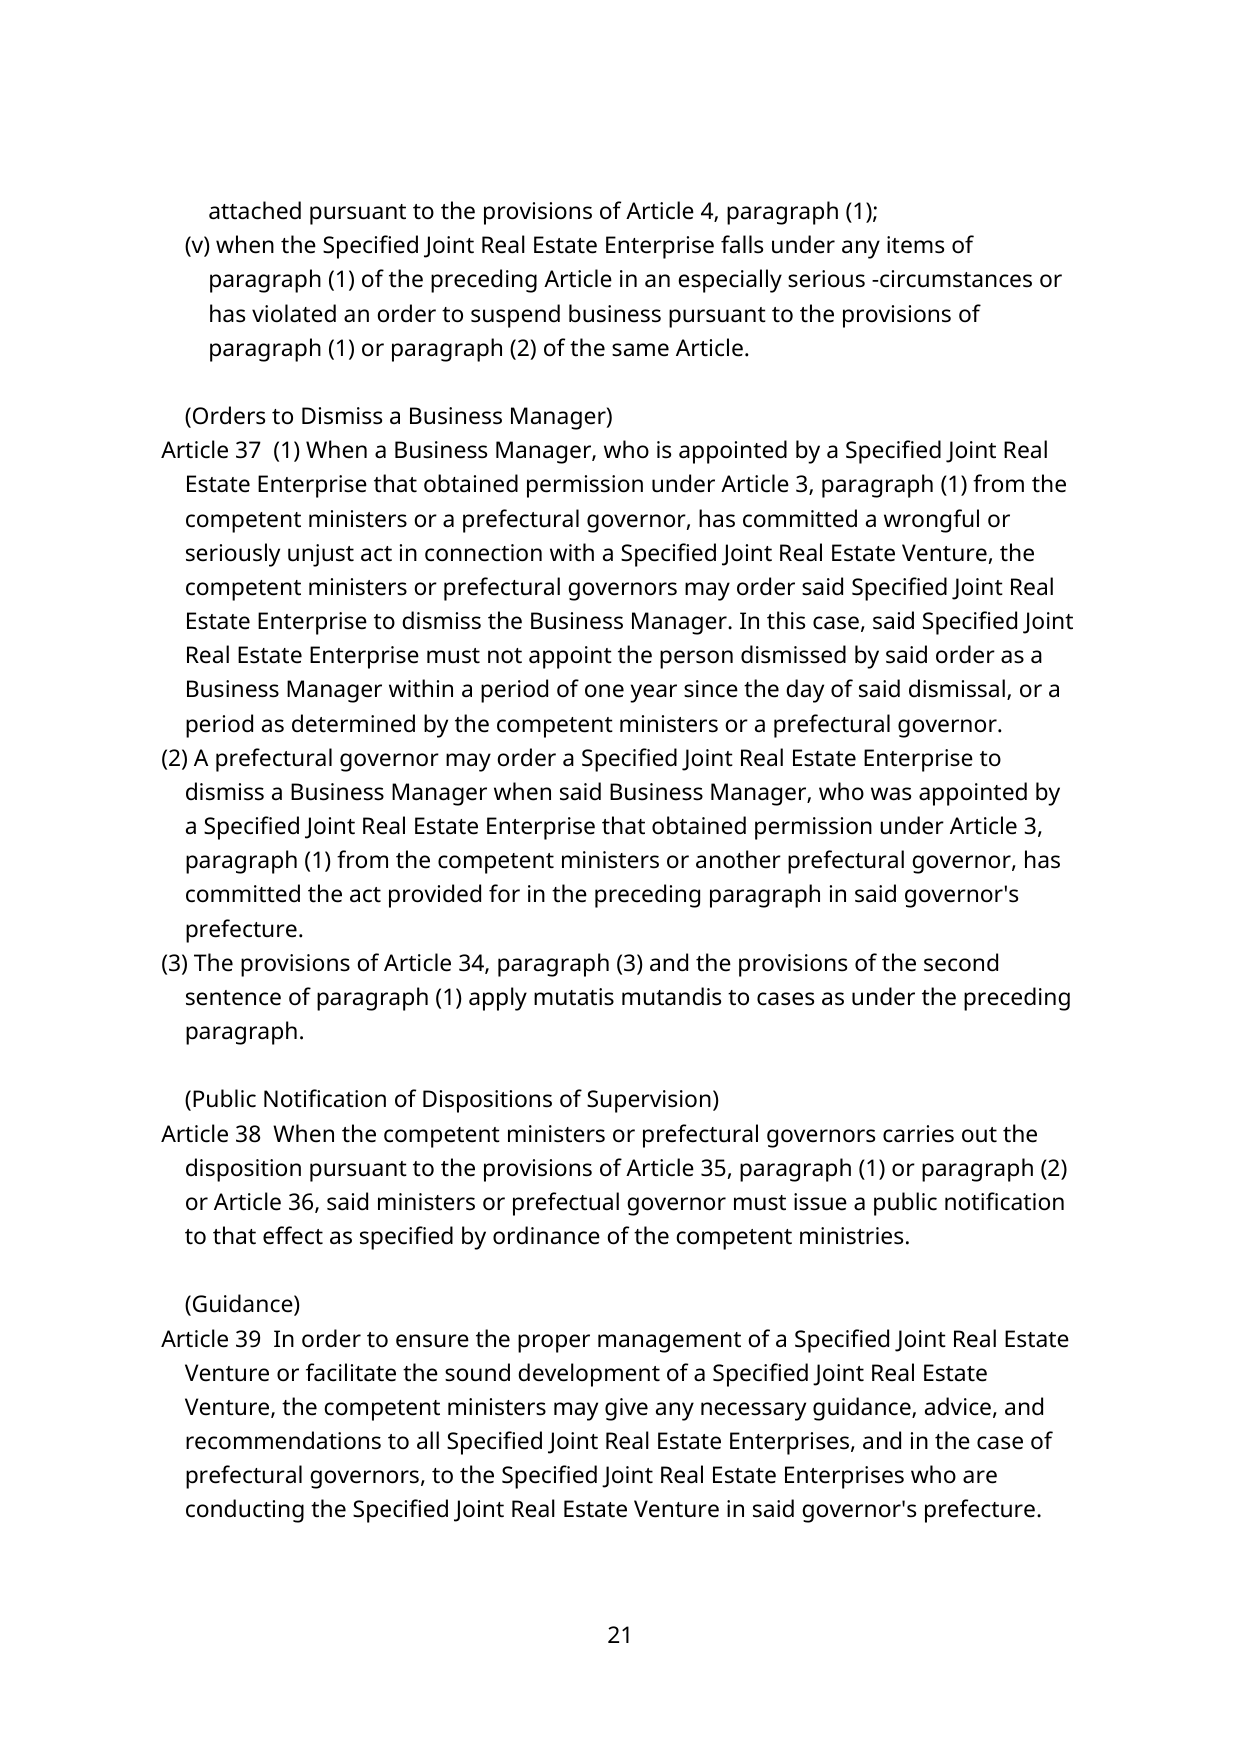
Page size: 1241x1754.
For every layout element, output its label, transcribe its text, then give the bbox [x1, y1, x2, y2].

text Article 39 In order to ensure the proper management of a Specified Joint Real Estate Venture or facilitate the sound development of a Specified Joint Real Estate Venture, the competent ministers may give any necessary guidance, advice, and recommendations to all Specified Joint Real Estate Enterprises, and in the case of prefectural governors, to the Specified Joint Real Estate Enterprises who are conducting the Specified Joint Real Estate Venture in said governor's prefecture. [161, 1321, 1079, 1526]
text Article 37 (1) When a Business Manager, who is appointed by a Specified Joint Real Estate Enterprise that obtained permission under Article 3, paragraph (1) from the competent ministers or a prefectural governor, has committed a wrongful or seriously unjust act in connection with a Specified Joint Real Estate Venture, the competent ministers or prefectural governors may order said Specified Joint Real Estate Enterprise to dismiss the Business Manager. In this case, said Specified Joint Real Estate Enterprise must not appoint the person dismissed by said order as a Business Manager within a period of one year since the day of said dismissal, or a period as determined by the competent ministers or a prefectural governor. [161, 433, 1079, 740]
text (2) A prefectural governor may order a Specified Joint Real Estate Enterprise to dismiss a Business Manager when said Business Manager, who was appointed by a Specified Joint Real Estate Enterprise that obtained permission under Article 3, paragraph (1) from the competent ministers or another prefectural governor, has committed the act provided for in the preceding paragraph in said governor's prefecture. [161, 740, 1079, 945]
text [184, 194, 1079, 228]
text (3) The provisions of Article 34, paragraph (3) and the provisions of the second sentence of paragraph (1) apply mutatis mutandis to cases as under the preceding paragraph. [161, 945, 1079, 1048]
text (Public Notification of Dispositions of Supervision) [184, 1082, 1079, 1116]
text (Orders to Dismiss a Business Manager) [184, 399, 1079, 433]
text Article 38 When the competent ministers or prefectural governors carries out the disposition pursuant to the provisions of Article 35, paragraph (1) or paragraph (2) or Article 36, said ministers or prefectual governor must issue a public notification to that effect as specified by ordinance of the competent ministries. [161, 1116, 1079, 1253]
text (v) when the Specified Joint Real Estate Enterprise falls under any items of paragraph (1) of the preceding Article in an especially serious -circumstances or has violated an order to suspend business pursuant to the provisions of paragraph (1) or paragraph (2) of the same Article. [184, 228, 1079, 364]
text (Guidance) [184, 1287, 1079, 1321]
